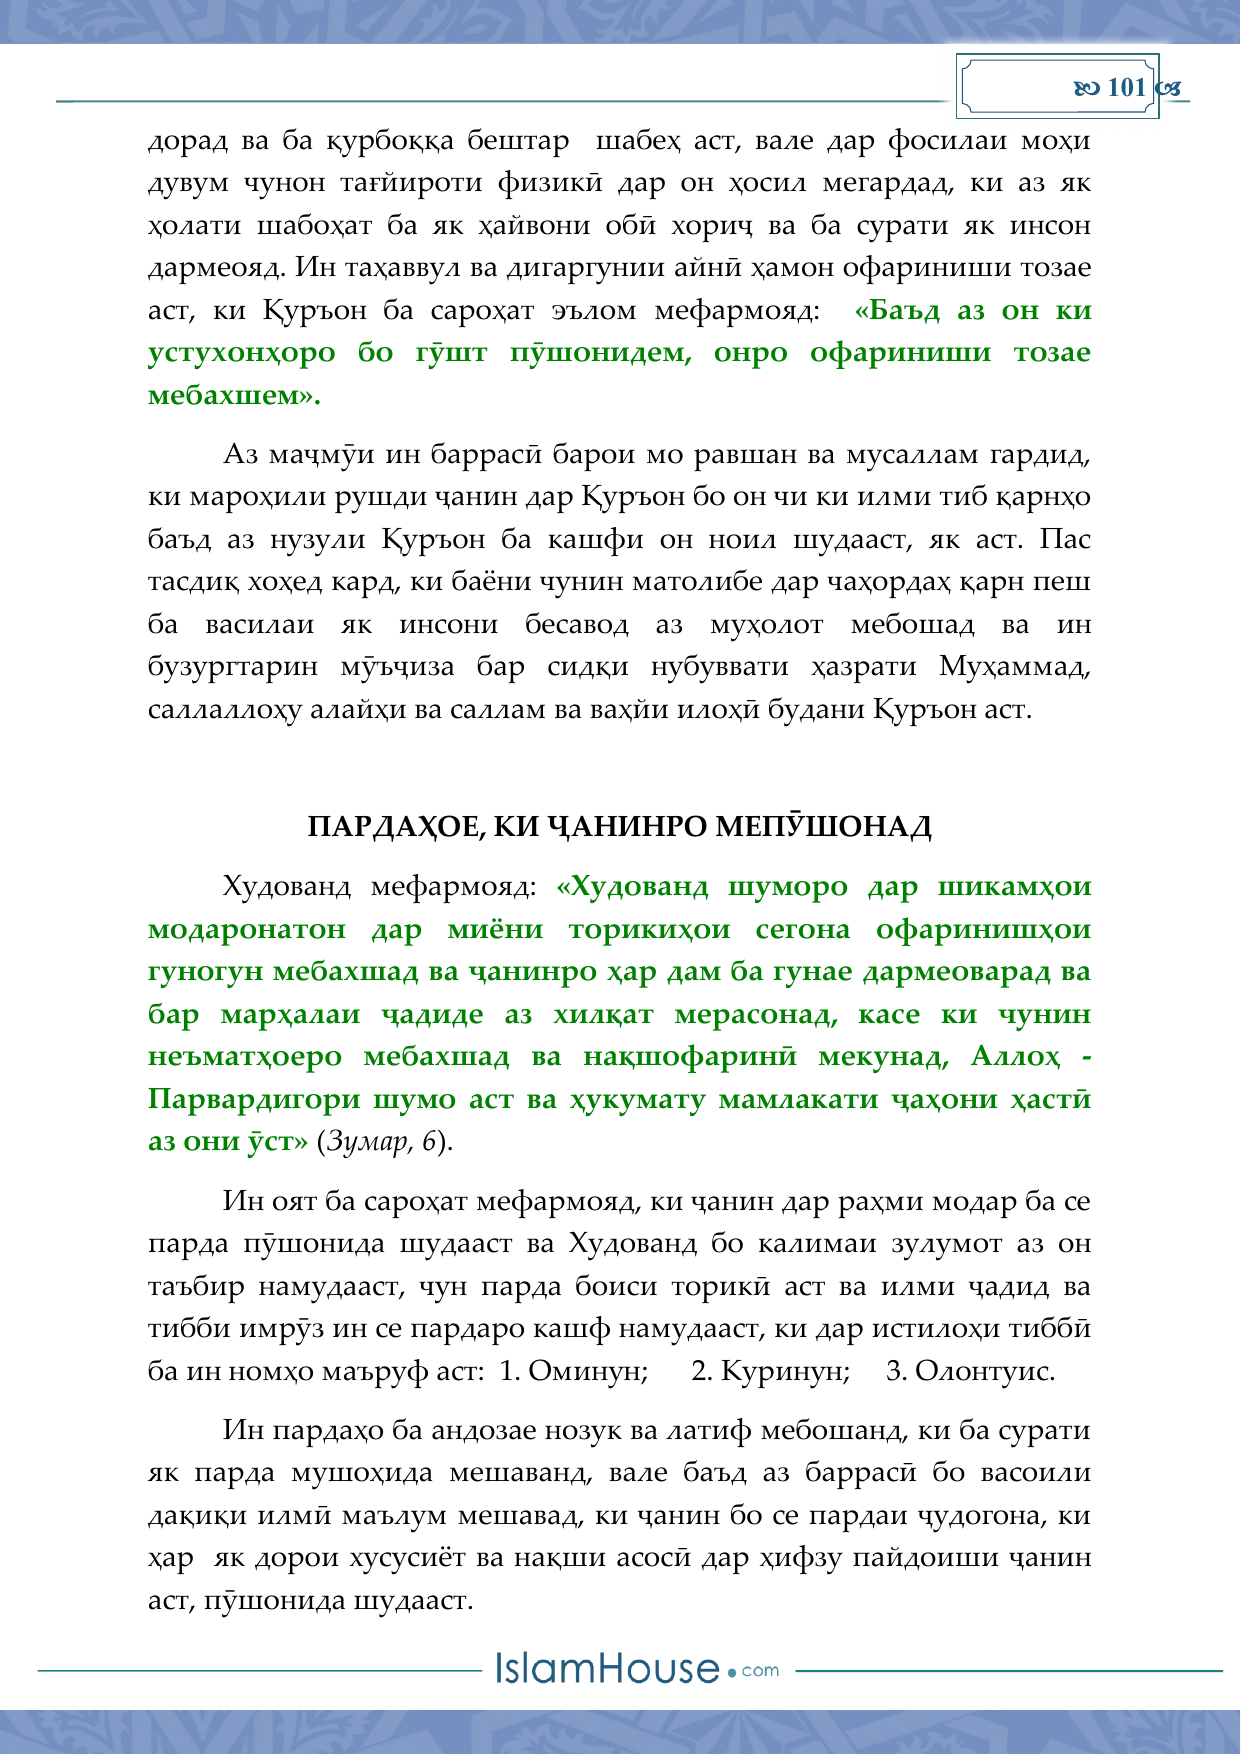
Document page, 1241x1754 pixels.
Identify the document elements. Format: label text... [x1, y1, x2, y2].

text Ин пардаҳо ба андозае нозук ва латиф мебошанд, ки ба сурати як парда мушоҳида мешаванд, вале баъд аз баррасӣ бо васоили дақиқи илмӣ маълум мешавад, ки ҷанин бо се пардаи ҷудогона, ки ҳар як дорои хусусиёт ва нақши асосӣ дар ҳифзу пайдоиши ҷанин аст, пӯшонида шудааст. [148, 1408, 1092, 1617]
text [148, 118, 1092, 412]
text ПАРДАҲОЕ, КИ ҶАНИНРО МЕПӮШОНАД [148, 806, 1092, 845]
text Ин оят ба сароҳат мефармояд, ки ҷанин дар раҳми модар ба се парда пӯшонида шудааст ва Худованд бо калимаи зулумот аз он таъбир намудааст, чун парда боиси торикӣ аст ва илми ҷадид ва тибби имрӯз ин се пардаро кашф намудааст, ки дар истилоҳи тиббӣ ба ин номҳо маъруф аст: 1. Оминун; 2. Куринун; 3. Олонтуис. [148, 1179, 1092, 1388]
picture [28, 1645, 483, 1691]
text Аз маҷмӯи ин баррасӣ барои мо равшан ва мусаллам гардид, ки мароҳили рушди ҷанин дар Қуръон бо он чи ки илми тиб қарнҳо баъд аз нузули Қуръон ба кашфи он ноил шудааст, як аст. Пас тасдиқ хоҳед кард, ки баёни чунин матолибе дар чаҳордаҳ қарн пеш ба василаи як инсони бесавод аз муҳолот мебошад ва ин бузургтарин мӯъҷиза бар сидқи нубуввати ҳазрати Муҳаммад, саллаллоҳу алайҳи ва саллам ва ваҳйи илоҳӣ будани Қуръон аст. [148, 432, 1092, 727]
text Худованд мефармояд: «Худованд шуморо дар шикамҳои модаронатон дар миёни торикиҳои сегона офаринишҳои гуногун мебахшад ва ҷанинро ҳар дам ба гунае дармеоварад ва бар марҳалаи ҷадиде аз хилқат мерасонад, касе ки чунин неъматҳоеро мебахшад ва нақшофаринӣ мекунад, Аллоҳ - Парвардигори шумо аст ва ҳукумату мамлакати ҷаҳони ҳастӣ аз они ӯст» (Зумар, 6). [148, 865, 1092, 1159]
picture [487, 1646, 1224, 1691]
